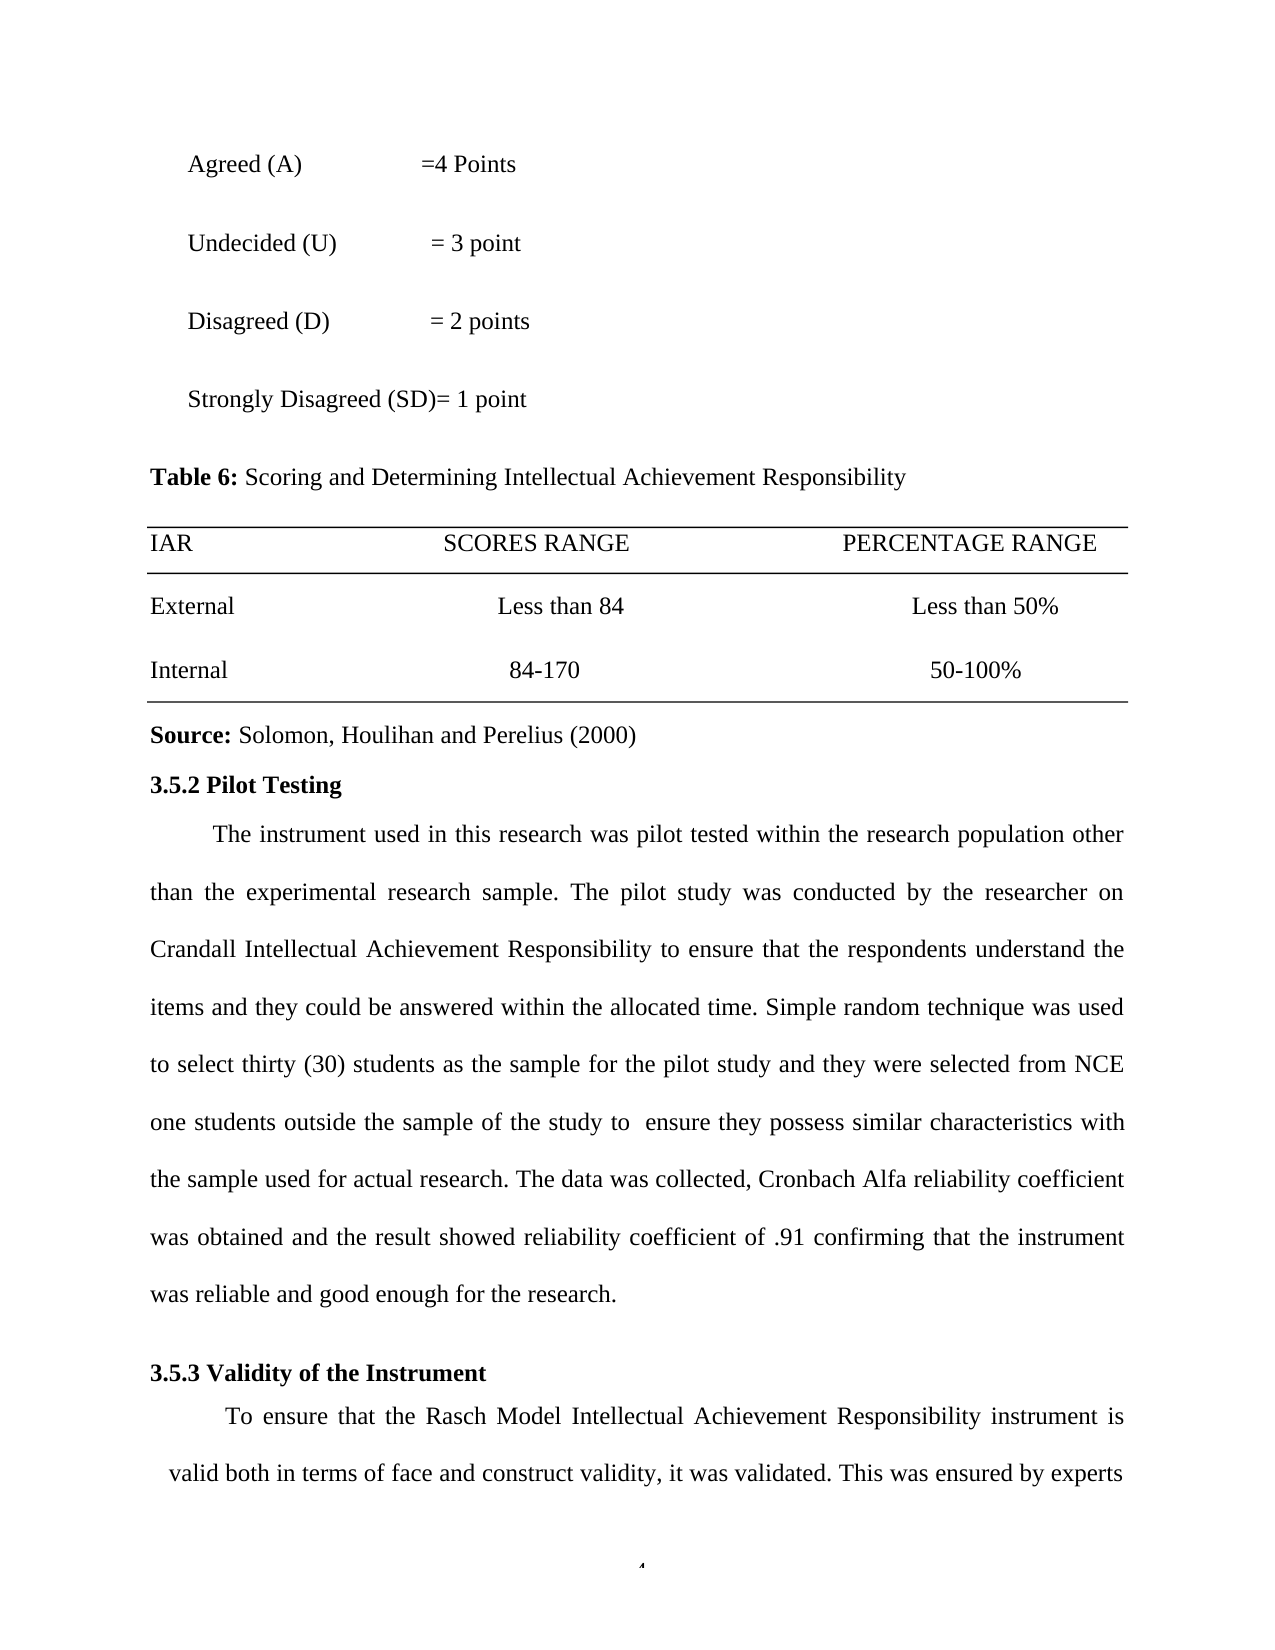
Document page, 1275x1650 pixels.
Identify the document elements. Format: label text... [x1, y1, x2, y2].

text External Less than 84 Less than 50% [150, 591, 1169, 620]
text The instrument used in this research was pilot tested within the research population other than the experimental research sample. The pilot study was conducted by the researcher on Crandall Intellectual Achievement Responsibility to ensure that the respondents understand the items and they could be answered within the allocated time. Simple random technique was used to select thirty (30) students as the sample for the pilot study and they were selected from NCE one students outside the sample of the study to ensure they possess similar characteristics with the sample used for actual research. The data was collected, Cronbach Alfa reliability coefficient was obtained and the result showed reliability coefficient of .91 confirming that the instrument was reliable and good enough for the research. [150, 819, 1126, 1308]
text Disagreed (D) = 2 points Strongly Disagreed (SD)= 1 point [187, 306, 530, 413]
text Source: Solomon, Houlihan and Perelius (2000) [150, 720, 1169, 749]
subtitle Pilot Testing [150, 770, 1169, 799]
subtitle Validity of the Instrument [150, 1358, 1169, 1387]
text Internal 84-170 50-100% [150, 656, 1169, 684]
text IAR SCORES RANGE PERCENTAGE RANGE [150, 522, 1169, 557]
text Undecided (U) = 3 point [187, 228, 1169, 256]
text Table 6: Scoring and Determining Intellectual Achievement Responsibility [150, 462, 1169, 491]
text To ensure that the Rasch Model Intellectual Achievement Responsibility instrument is valid both in terms of face and construct validity, it was validated. This was ensured by experts [169, 1401, 1125, 1487]
text Agreed (A) =4 Points [187, 149, 1169, 178]
